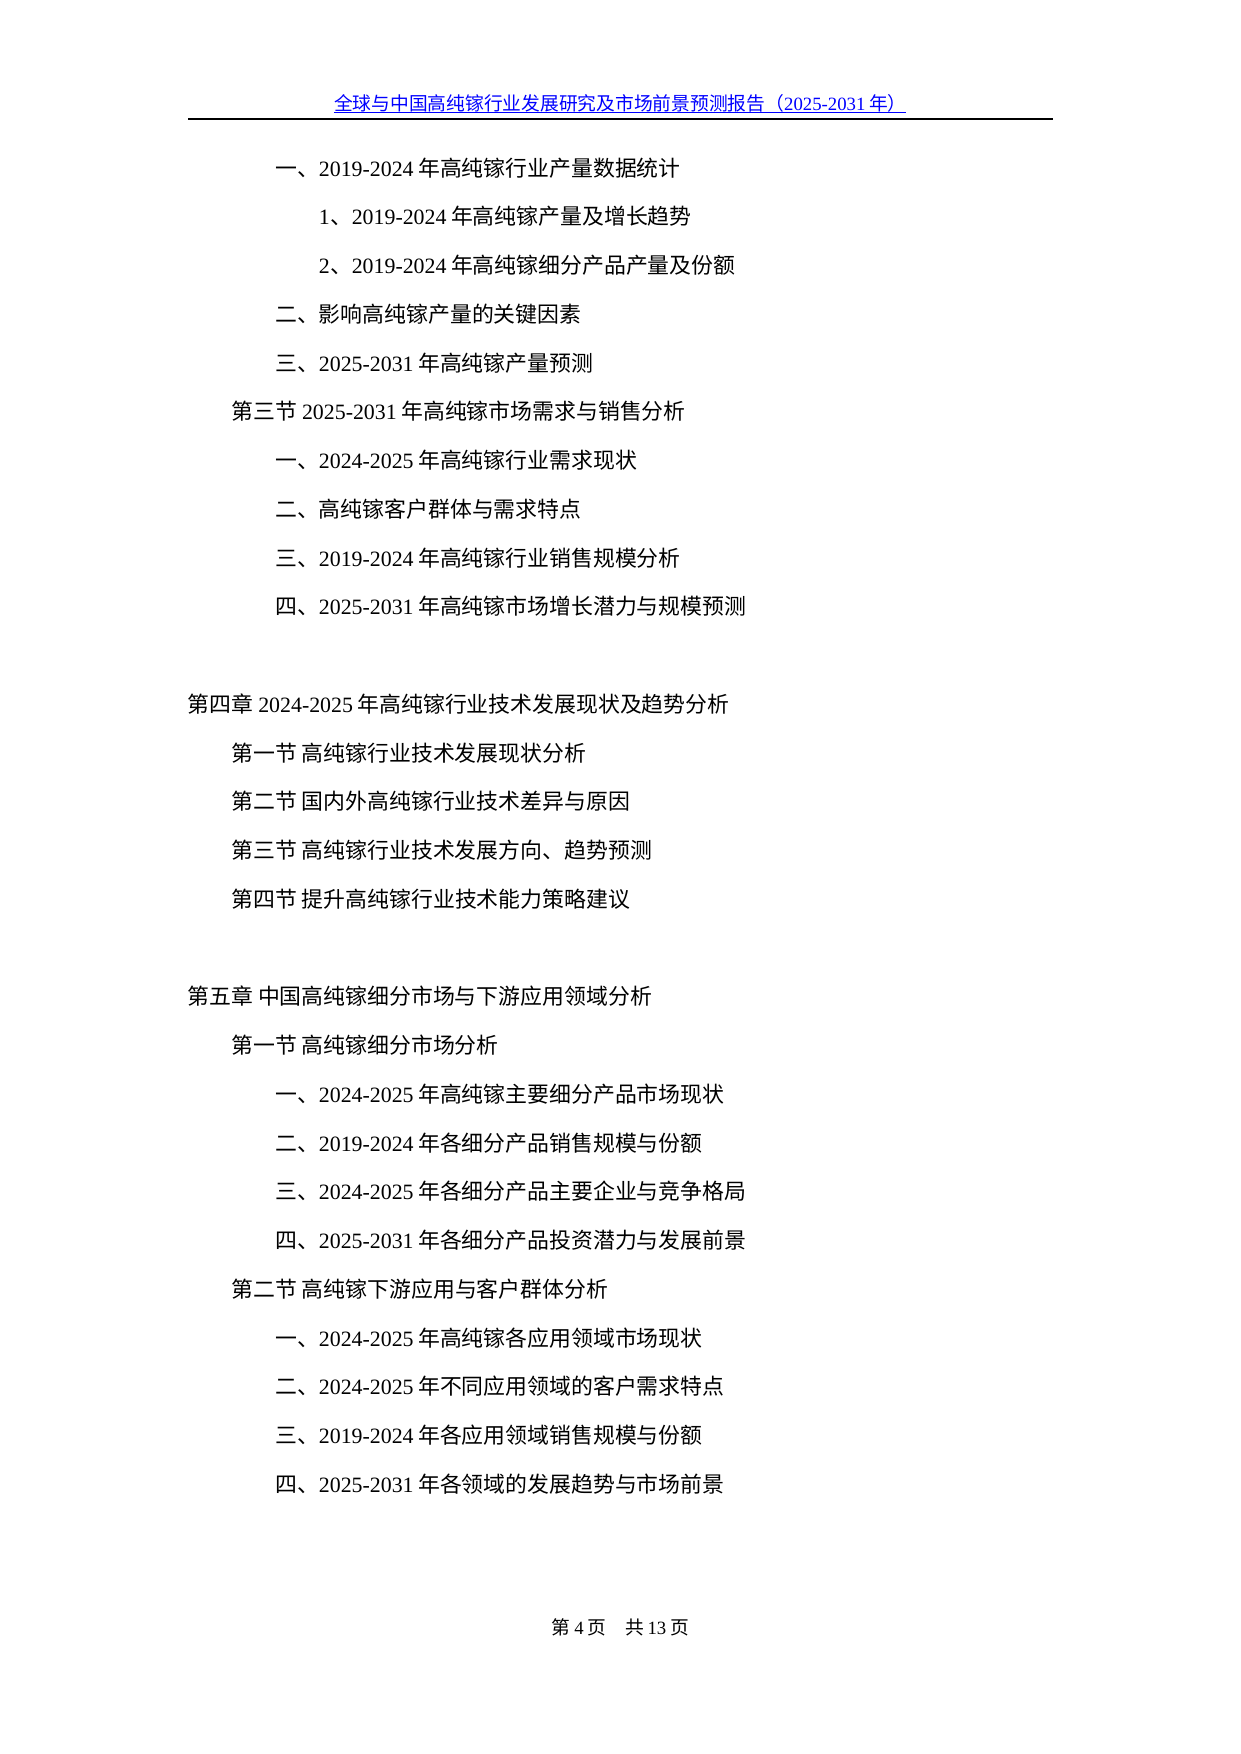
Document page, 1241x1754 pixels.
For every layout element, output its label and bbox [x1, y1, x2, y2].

text [187, 150, 1053, 1499]
